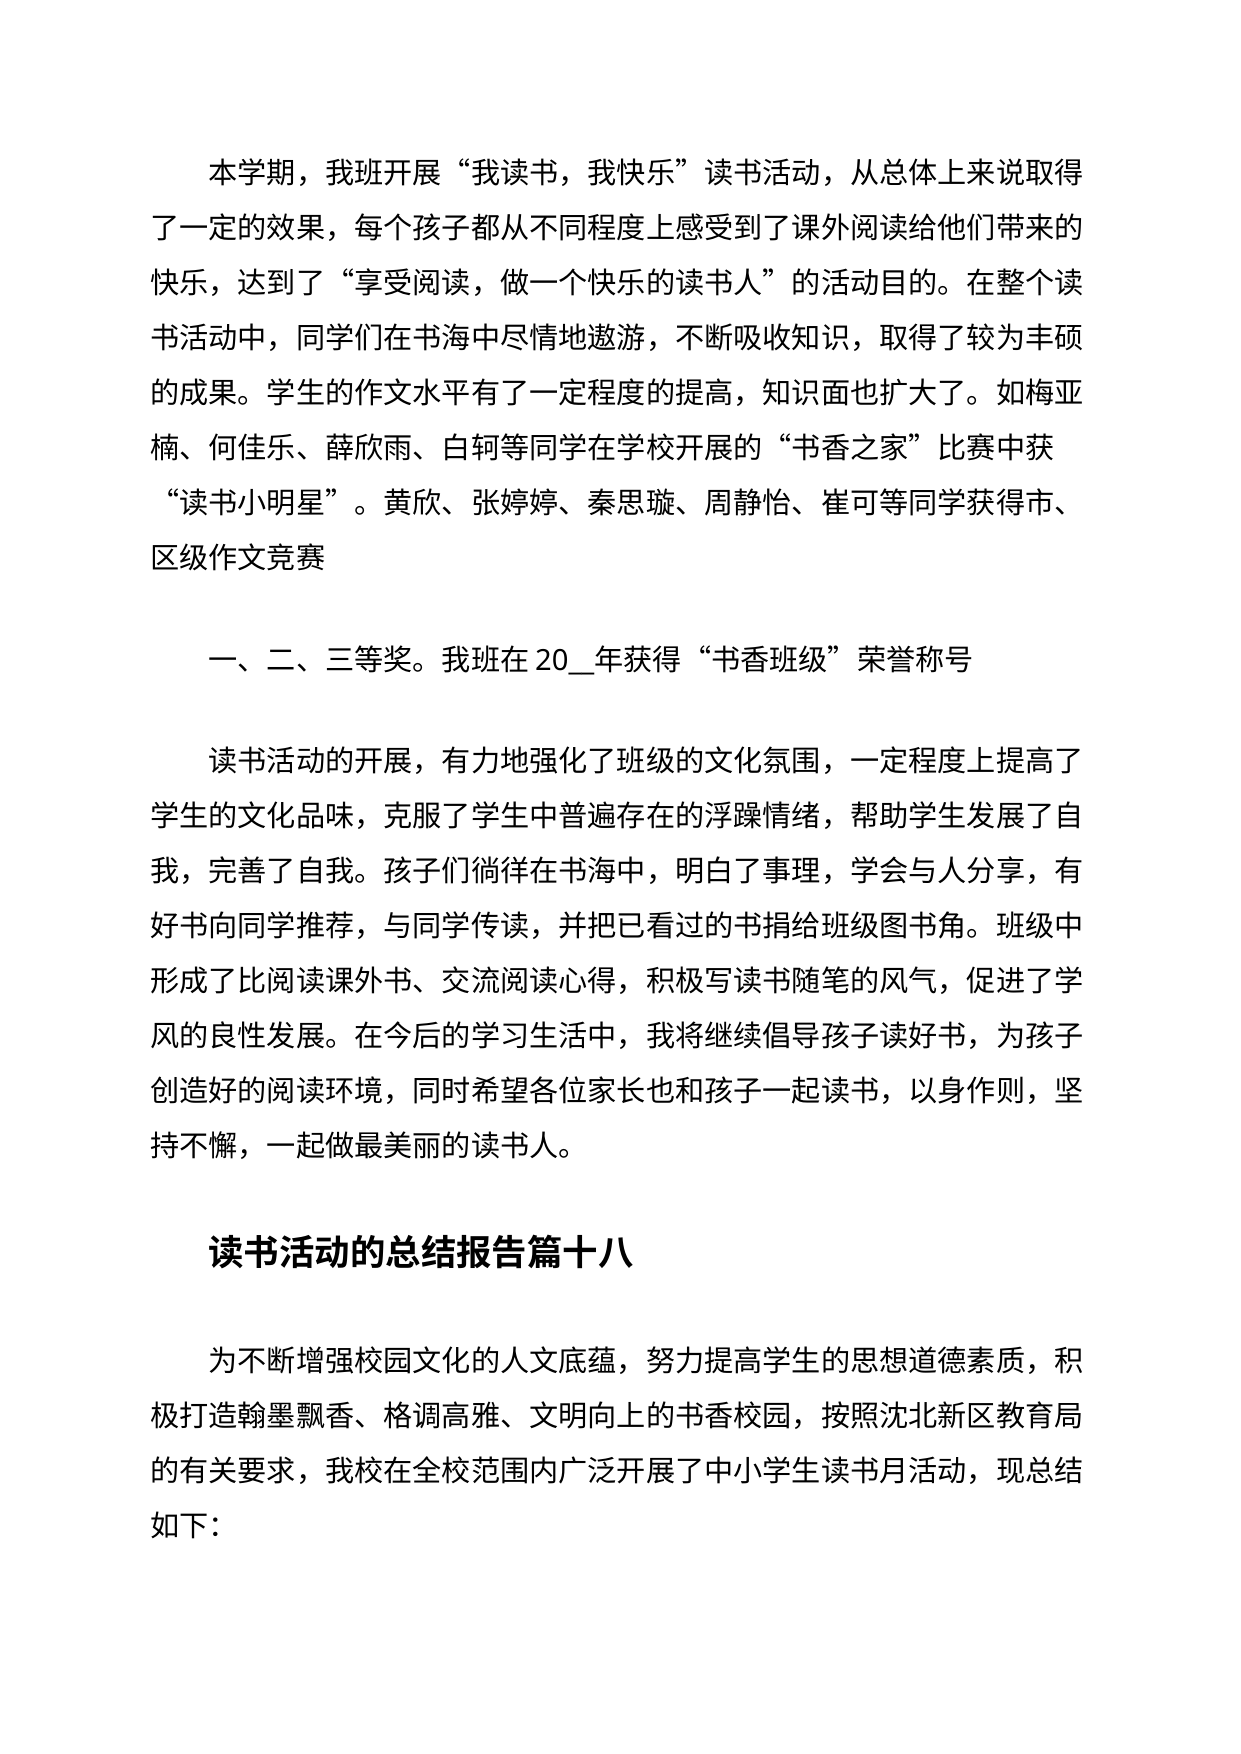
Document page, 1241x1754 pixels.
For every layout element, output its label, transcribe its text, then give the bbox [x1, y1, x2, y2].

text 读书活动的总结报告篇十八 [150, 1224, 1090, 1275]
text 本学期，我班开展“我读书，我快乐”读书活动，从总体上来说取得了一定的效果，每个孩子都从不同程度上感受到了课外阅读给他们带来的快乐，达到了“享受阅读，做一个快乐的读书人”的活动目的。在整个读书活动中，同学们在书海中尽情地遨游，不断吸收知识，取得了较为丰硕的成果。学生的作文水平有了一定程度的提高，知识面也扩大了。如梅亚楠、何佳乐、薛欣雨、白轲等同学在学校开展的“书香之家”比赛中获“读书小明星”。黄欣、张婷婷、秦思璇、周静怡、崔可等同学获得市、区级作文竞赛 [150, 150, 1090, 577]
text 一、二、三等奖。我班在20__年获得“书香班级”荣誉称号 [150, 636, 1090, 678]
text 为不断增强校园文化的人文底蕴，努力提高学生的思想道德素质，积极打造翰墨飘香、格调高雅、文明向上的书香校园，按照沈北新区教育局的有关要求，我校在全校范围内广泛开展了中小学生读书月活动，现总结如下： [150, 1337, 1090, 1544]
text 读书活动的开展，有力地强化了班级的文化氛围，一定程度上提高了学生的文化品味，克服了学生中普遍存在的浮躁情绪，帮助学生发展了自我，完善了自我。孩子们徜徉在书海中，明白了事理，学会与人分享，有好书向同学推荐，与同学传读，并把已看过的书捐给班级图书角。班级中形成了比阅读课外书、交流阅读心得，积极写读书随笔的风气，促进了学风的良性发展。在今后的学习生活中，我将继续倡导孩子读好书，为孩子创造好的阅读环境，同时希望各位家长也和孩子一起读书，以身作则，坚持不懈，一起做最美丽的读书人。 [150, 738, 1090, 1164]
